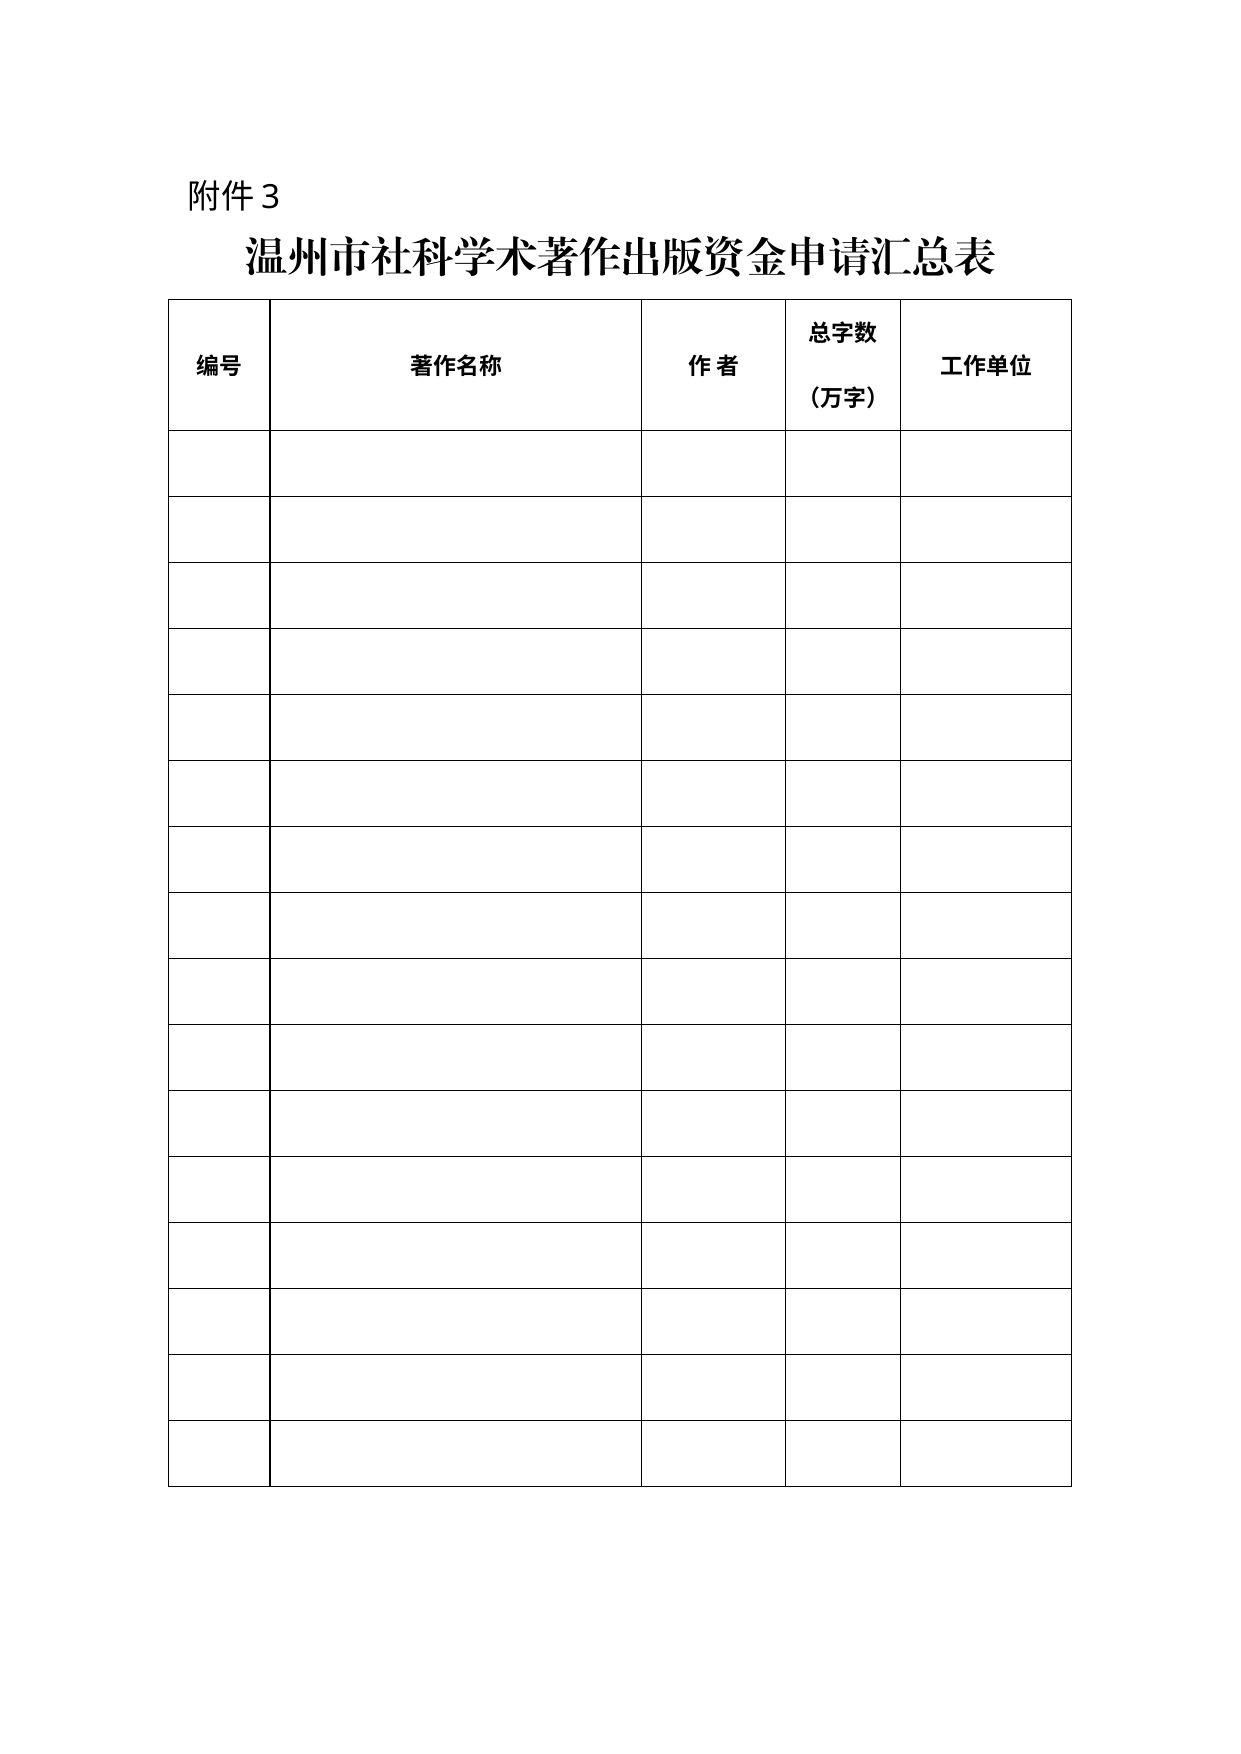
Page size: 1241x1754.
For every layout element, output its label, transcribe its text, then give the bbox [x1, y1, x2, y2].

table_cell [642, 893, 785, 958]
table_cell [786, 893, 900, 958]
table_cell [786, 1355, 900, 1420]
table_cell [642, 1355, 785, 1420]
table_cell [169, 761, 269, 826]
table_cell [271, 497, 641, 562]
table_cell [901, 497, 1071, 562]
table_cell [642, 695, 785, 760]
table_cell [271, 695, 641, 760]
table_cell [271, 761, 641, 826]
table_cell [271, 1091, 641, 1156]
table_cell [901, 629, 1071, 694]
table_cell [169, 893, 269, 958]
table_cell [786, 1223, 900, 1288]
table_cell [642, 431, 785, 496]
table_cell [786, 959, 900, 1024]
table_cell [642, 1157, 785, 1222]
table_cell [271, 563, 641, 628]
table_cell [901, 563, 1071, 628]
table_cell [901, 761, 1071, 826]
table_cell [169, 1223, 269, 1288]
table_cell [642, 1223, 785, 1288]
table_header 工作单位 [901, 300, 1071, 429]
table_cell [271, 959, 641, 1024]
table_cell [169, 1157, 269, 1222]
table_cell [271, 431, 641, 496]
table_cell [901, 959, 1071, 1024]
table_cell [642, 827, 785, 892]
table_cell [169, 497, 269, 562]
table_cell [271, 1421, 641, 1486]
table_cell [786, 563, 900, 628]
table_cell [786, 629, 900, 694]
table_header 总字数 （万字） [786, 300, 900, 429]
table_cell [642, 563, 785, 628]
table_cell [169, 695, 269, 760]
table_cell [642, 1289, 785, 1354]
table_cell [271, 1025, 641, 1090]
table_cell [271, 1223, 641, 1288]
text 温州市社科学术著作出版资金申请汇总表 [187, 227, 1053, 292]
table_cell [786, 1157, 900, 1222]
table_cell [786, 1025, 900, 1090]
table_cell [786, 497, 900, 562]
table_cell [271, 629, 641, 694]
text 附件3 [187, 162, 1053, 227]
table_cell [901, 431, 1071, 496]
table_cell [169, 563, 269, 628]
table_cell [169, 1421, 269, 1486]
table_cell [901, 1289, 1071, 1354]
table_cell [786, 1091, 900, 1156]
table_cell [169, 431, 269, 496]
table_cell [642, 629, 785, 694]
table_cell [271, 1289, 641, 1354]
table_cell [901, 1421, 1071, 1486]
table_cell [901, 1025, 1071, 1090]
table_cell [169, 1289, 269, 1354]
table_cell [642, 959, 785, 1024]
table_cell [271, 893, 641, 958]
table_cell [786, 695, 900, 760]
table_cell [169, 959, 269, 1024]
table_cell [169, 1355, 269, 1420]
table_header 著作名称 [271, 300, 641, 429]
table_cell [901, 1223, 1071, 1288]
table_cell [642, 497, 785, 562]
table_header 编号 [169, 300, 269, 429]
table_cell [901, 1091, 1071, 1156]
table_header 作 者 [642, 300, 785, 429]
table_cell [901, 893, 1071, 958]
table_cell [271, 1157, 641, 1222]
table_cell [786, 1421, 900, 1486]
table_cell [786, 1289, 900, 1354]
table_cell [642, 1025, 785, 1090]
table_cell [786, 827, 900, 892]
table_cell [786, 761, 900, 826]
table_cell [901, 1157, 1071, 1222]
table_cell [169, 629, 269, 694]
table_cell [642, 761, 785, 826]
table_cell [642, 1421, 785, 1486]
table_cell [169, 1025, 269, 1090]
table_cell [271, 1355, 641, 1420]
table_cell [786, 431, 900, 496]
table_cell [271, 827, 641, 892]
table_cell [169, 1091, 269, 1156]
table_cell [901, 695, 1071, 760]
table_cell [169, 827, 269, 892]
table_cell [901, 1355, 1071, 1420]
table_cell [901, 827, 1071, 892]
table_cell [642, 1091, 785, 1156]
